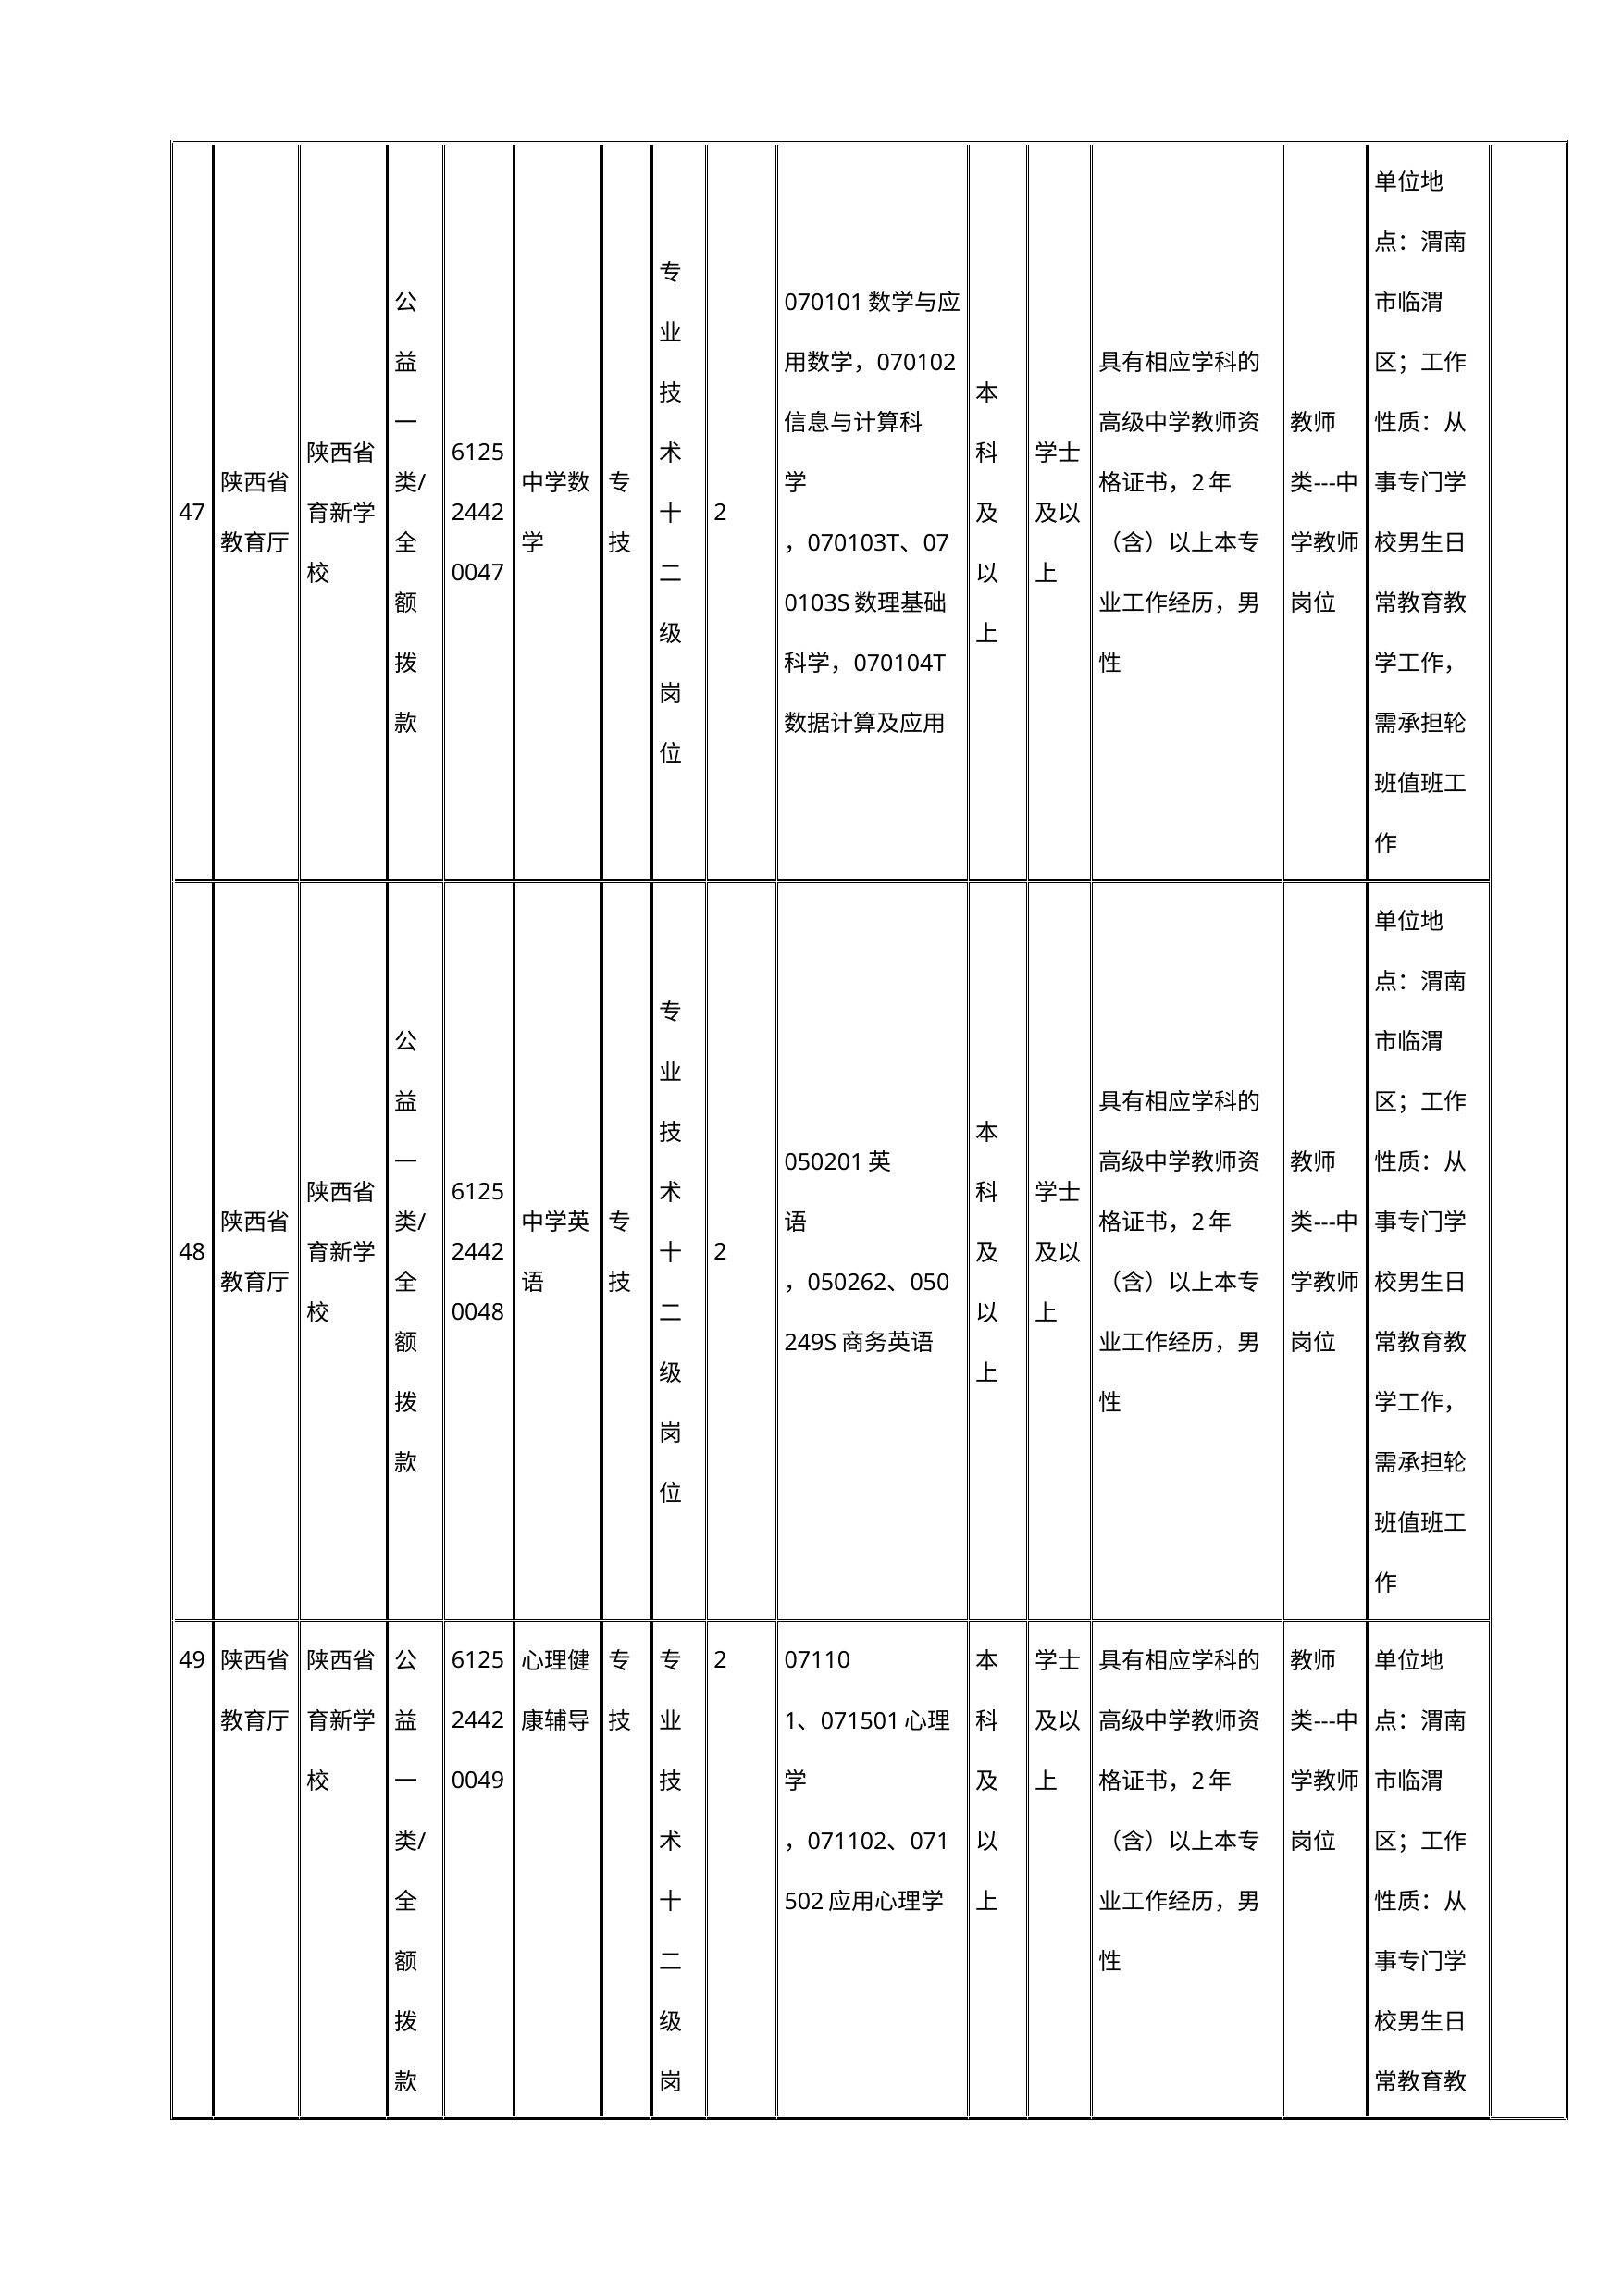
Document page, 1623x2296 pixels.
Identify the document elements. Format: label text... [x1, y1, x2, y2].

table_cell 学士及以上 [1028, 143, 1091, 879]
table_cell 2 [707, 143, 776, 879]
table_cell 49 [173, 1619, 213, 2117]
table_cell 陕西省教育厅 [213, 1622, 299, 2117]
table_cell 公益一类/全额拨款 [387, 143, 444, 879]
table_cell 专技 [601, 1622, 651, 2117]
table_cell 本科及以上 [970, 883, 1026, 1619]
table_cell 公益一类/全额拨款 [387, 1622, 444, 2117]
table_cell 612524420049 [444, 1622, 514, 2117]
table_cell 612524420047 [444, 143, 514, 879]
table_cell 本科及以上 [968, 143, 1028, 879]
table_cell 单位地点：渭南市临渭区；工作性质：从事专门学校男生日常教育教学工作，需承担轮班值班工作 [1369, 883, 1489, 1619]
table_cell 050201英语，050262、050249S商务英语 [778, 883, 967, 1619]
table_cell 070101数学与应用数学，070102信息与计算科学，070103T、070103S数理基础科学，070104T数据计算及应用 [777, 143, 968, 879]
table_cell 教师类---中学教师岗位 [1283, 1622, 1367, 2117]
table_cell 2 [708, 883, 775, 1619]
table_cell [1367, 1622, 1490, 2117]
table_cell 陕西省育新学校 [300, 142, 387, 879]
table_cell 专业技术十二级岗位 [651, 1622, 706, 2117]
table_cell 陕西省教育厅 [213, 143, 299, 879]
table_cell 中学英语 [515, 883, 600, 1619]
table_cell 学士及以上 [1029, 883, 1090, 1619]
table_cell 专业技术十二级岗位 [653, 883, 705, 1619]
table_cell 陕西省育新学校 [301, 883, 386, 1619]
table_cell 2 [707, 1622, 776, 2117]
table_cell 专业技术十二级岗位 [651, 143, 706, 879]
table_cell 专技 [603, 883, 650, 1619]
table_cell 陕西省育新学校 [300, 1622, 387, 2117]
table_cell 48 [173, 879, 212, 1619]
table_cell 专技 [601, 142, 651, 879]
table_cell 中学数学 [514, 142, 601, 879]
table_cell 612524420048 [445, 883, 513, 1619]
table_cell 陕西省教育厅 [215, 883, 298, 1619]
table_cell 教师类---中学教师岗位 [1284, 883, 1366, 1619]
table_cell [1092, 143, 1283, 879]
table_cell 心理健康辅导 [514, 1619, 601, 2117]
table_cell 47 [173, 142, 213, 879]
table_cell 具有相应学科的高级中学教师资格证书，2年（含）以上本专业工作经历，男性 [1093, 883, 1282, 1619]
table_cell 本科及以上 [968, 1622, 1028, 2117]
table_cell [1092, 1622, 1283, 2117]
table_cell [1367, 143, 1490, 879]
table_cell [777, 1622, 968, 2117]
table_cell 教师类---中学教师岗位 [1283, 143, 1367, 879]
table_cell 公益一类/全额拨款 [389, 883, 442, 1619]
table_cell 学士及以上 [1028, 1622, 1091, 2117]
